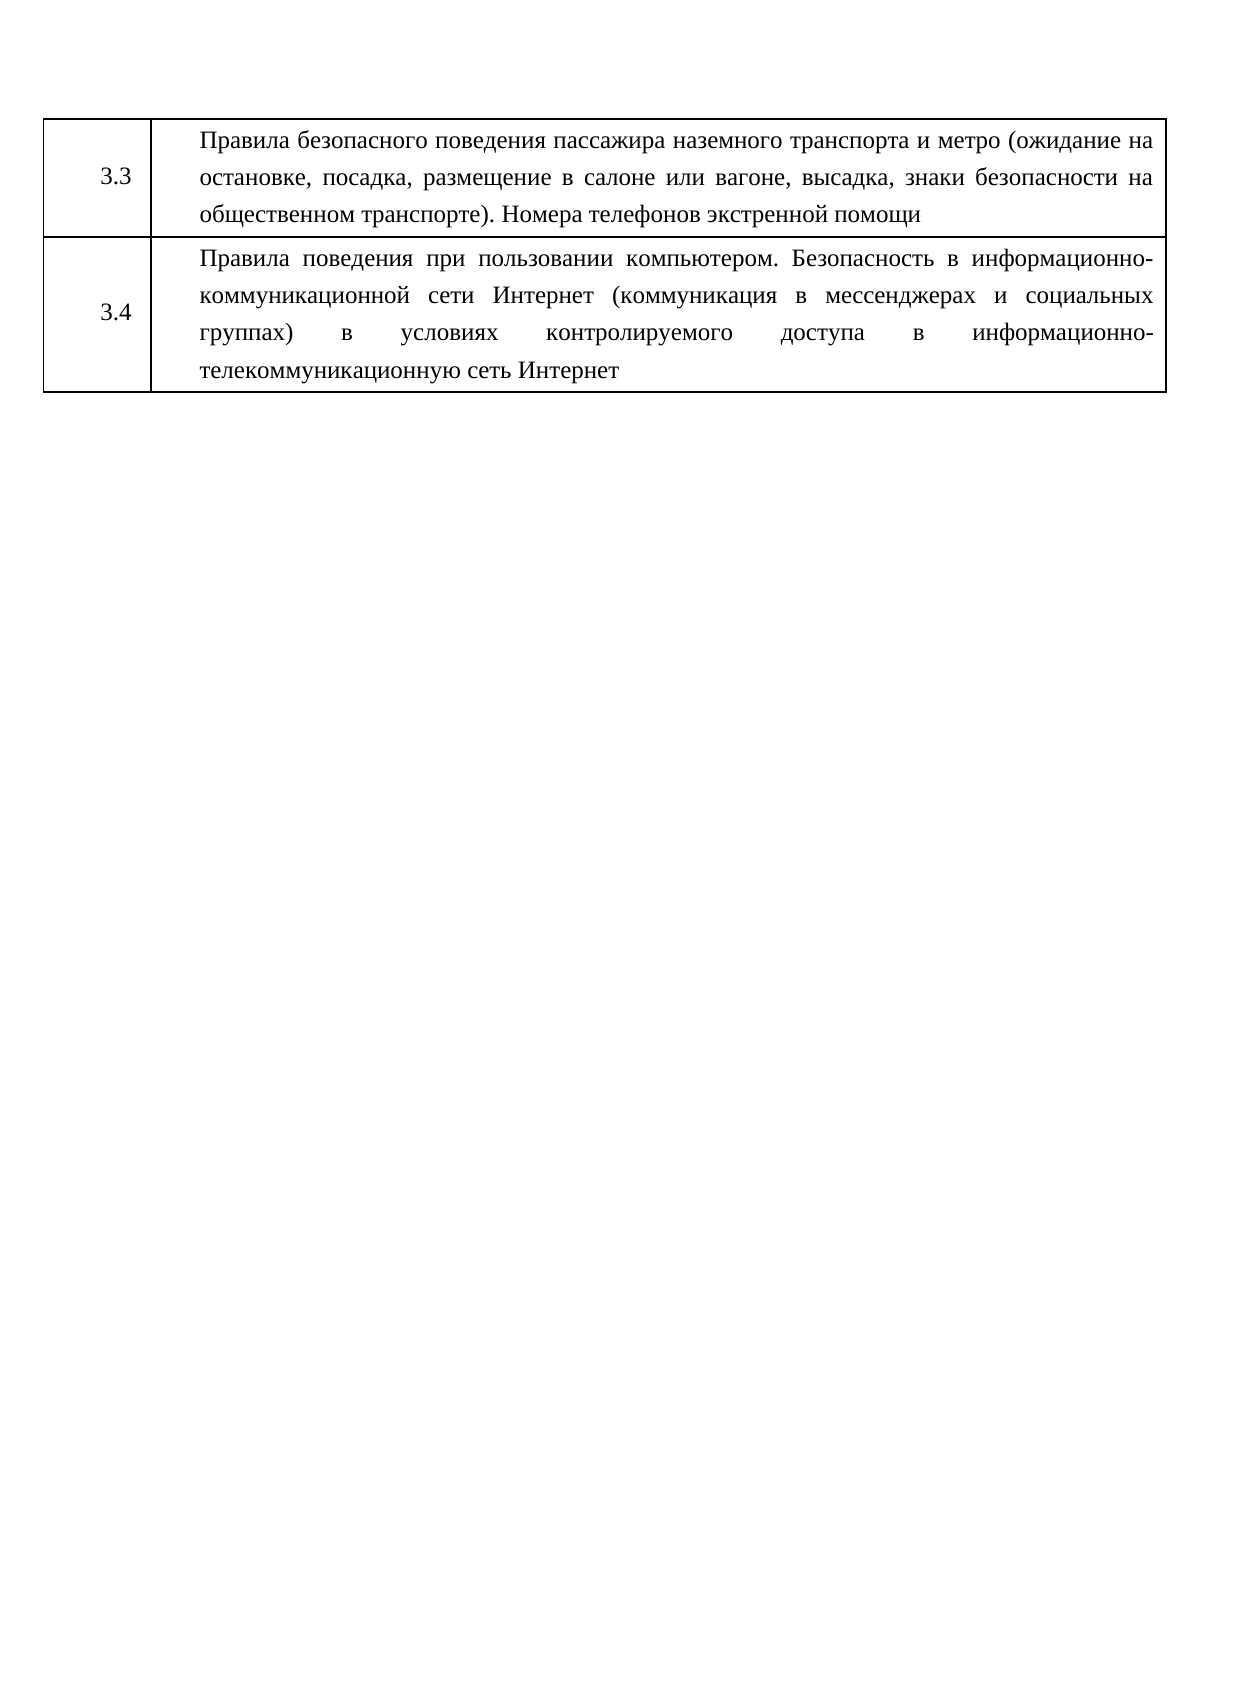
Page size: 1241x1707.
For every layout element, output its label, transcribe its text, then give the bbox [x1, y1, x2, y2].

table_cell 3.3 [44, 120, 150, 236]
table_cell Правила безопасного поведения пассажира наземного транспорта и метро (ожидание на остановке, посадка, размещение в салоне или вагоне, высадка, знаки безопасности на общественном транспорте). Номера телефонов экстренной помощи [152, 120, 1165, 236]
table_cell 3.4 [44, 238, 150, 391]
table_cell Правила поведения при пользовании компьютером. Безопасность в информационно-коммуникационной сети Интернет (коммуникация в мессенджерах и социальных группах) в условиях контролируемого доступа в информационно-телекоммуникационную сеть Интернет [152, 238, 1165, 391]
